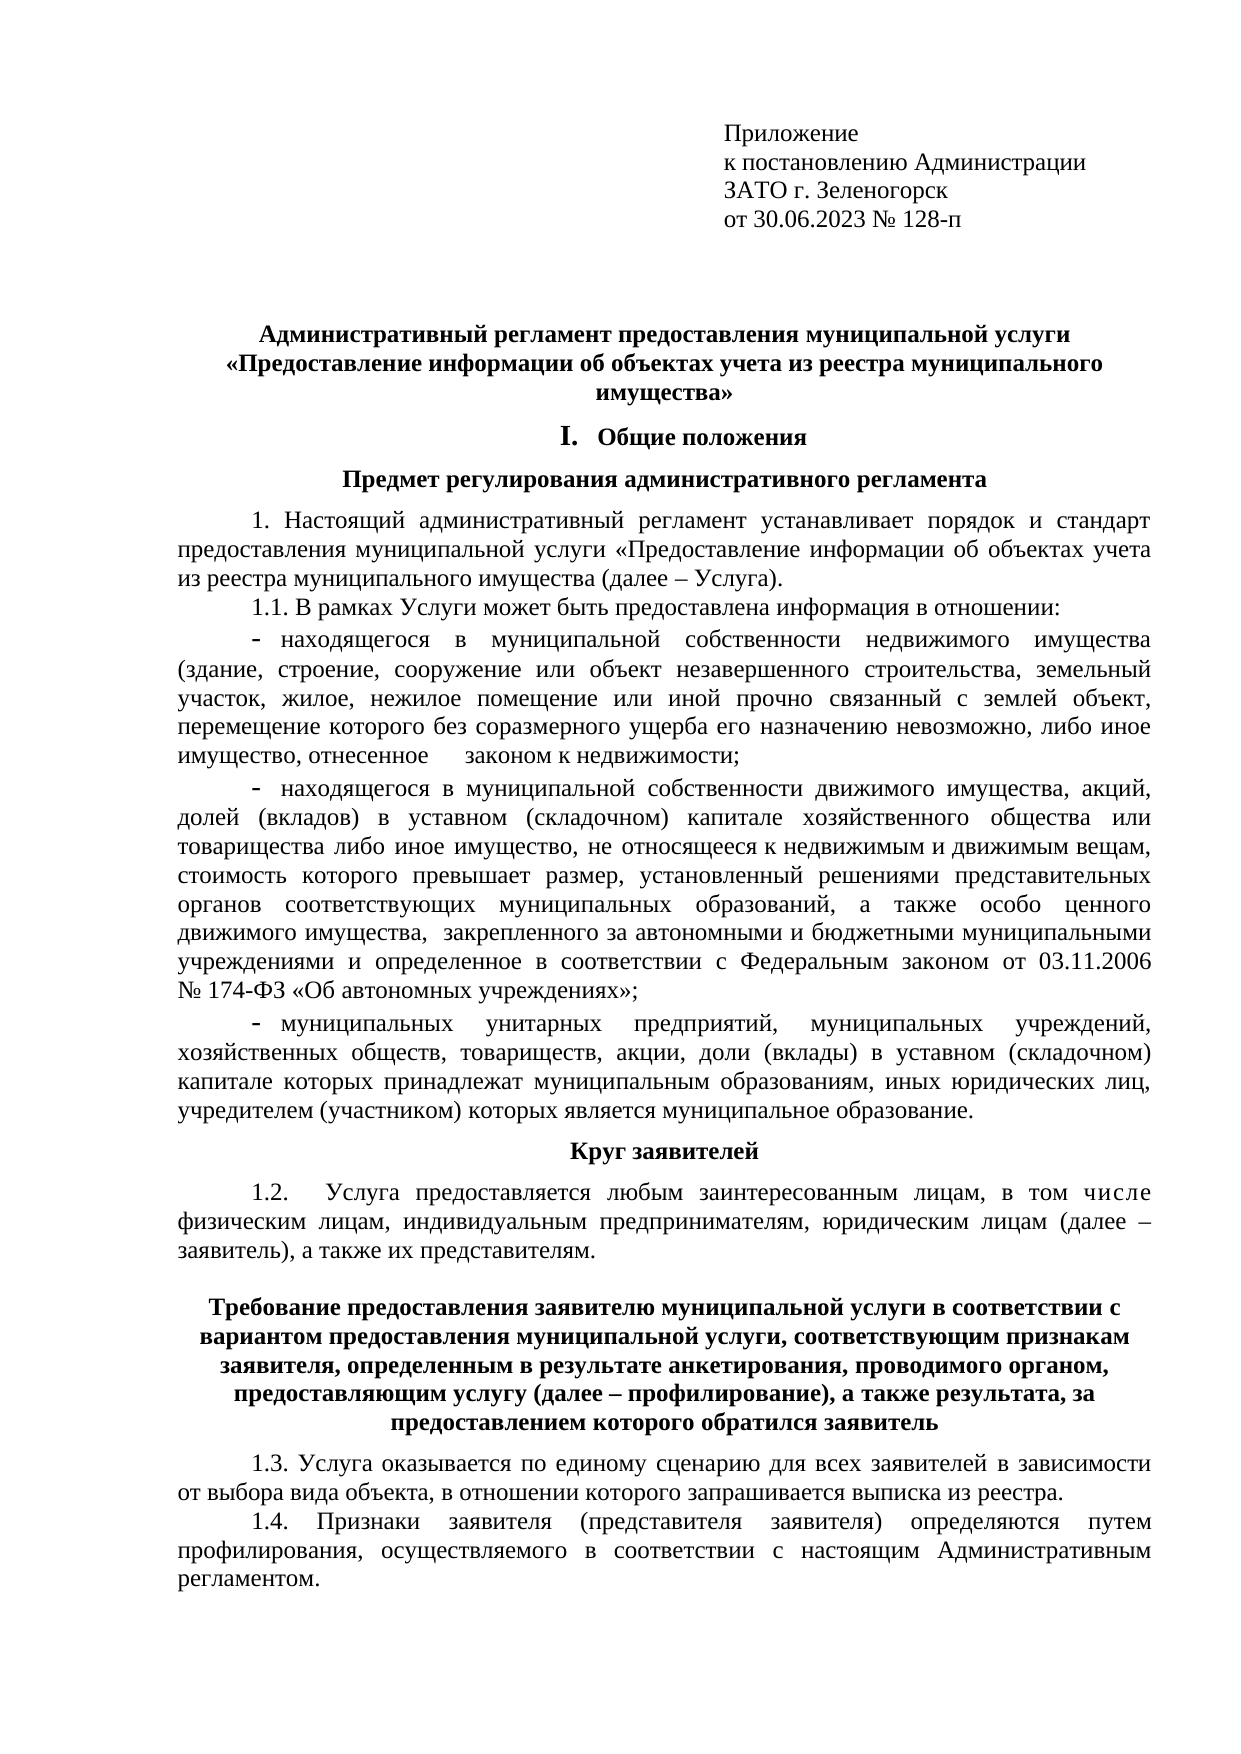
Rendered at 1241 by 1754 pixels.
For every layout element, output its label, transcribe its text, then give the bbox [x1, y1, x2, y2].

text к постановлению Администрации [723, 147, 1152, 176]
subtitle Требование предоставления заявителю муниципальной услуги в соответствии с вариантом предоставления муниципальной услуги, соответствующим признакам заявителя, определенным в результате анкетирования, проводимого органом, предоставляющим услугу (далее – профилирование), а также результата, за предоставлением которого обратился заявитель [177, 1292, 1152, 1436]
text 1.4. Признаки заявителя (представителя заявителя) определяются путем профилирования, осуществляемого в соответствии с настоящим Административным регламентом. [177, 1506, 1152, 1592]
subtitle «Предоставление информации об объектах учета из реестра муниципального имущества» [177, 348, 1152, 406]
subtitle Предмет регулирования административного регламента [177, 464, 1152, 493]
text 1.1. В рамках Услуги может быть предоставлена информация в отношении: [177, 592, 1151, 620]
list Общие положения [215, 418, 1152, 452]
list 1. Настоящий административный регламент устанавливает порядок и стандарт предоставления муниципальной услуги «Предоставление информации об объектах учета из реестра муниципального имущества (далее – Услуга). [177, 505, 1151, 592]
subtitle Административный регламент предоставления муниципальной услуги [177, 319, 1152, 348]
text 1.3. Услуга оказывается по единому сценарию для всех заявителей в зависимости от выбора вида объекта, в отношении которого запрашивается выписка из реестра. [177, 1448, 1151, 1506]
list Услуга предоставляется любым заинтересованным лицам, в том числе физическим лицам, индивидуальным предпринимателям, юридическим лицам (далее – заявитель), а также их представителям. [177, 1177, 1151, 1263]
text Приложение [723, 118, 1152, 147]
list находящегося в муниципальной собственности недвижимого имущества (здание, строение, сооружение или объект незавершенного строительства, земельный участок, жилое, нежилое помещение или иной прочно связанный с землей объект, перемещение которого без соразмерного ущерба его назначению невозможно, либо иное имущество, отнесенное законом к недвижимости; [177, 620, 1151, 769]
list муниципальных унитарных предприятий, муниципальных учреждений, хозяйственных обществ, товариществ, акции, доли (вклады) в уставном (складочном) капитале которых принадлежат муниципальным образованиям, иных юридических лиц, учредителем (участником) которых является муниципальное образование. [177, 1004, 1151, 1123]
subtitle Круг заявителей [177, 1136, 1152, 1165]
list находящегося в муниципальной собственности движимого имущества, акций, долей (вкладов) в уставном (складочном) капитале хозяйственного общества или товарищества либо иное имущество, не относящееся к недвижимым и движимым вещам, стоимость которого превышает размер, установленный решениями представительных органов соответствующих муниципальных образований, а также особо ценного движимого имущества, закрепленного за автономными и бюджетными муниципальными учреждениями и определенное в соответствии с Федеральным законом от 03.11.2006 № 174-ФЗ «Об автономных учреждениях»; [177, 769, 1151, 1004]
text от 30.06.2023 № 128-п [723, 204, 1152, 233]
text ЗАТО г. Зеленогорск [723, 176, 1152, 204]
